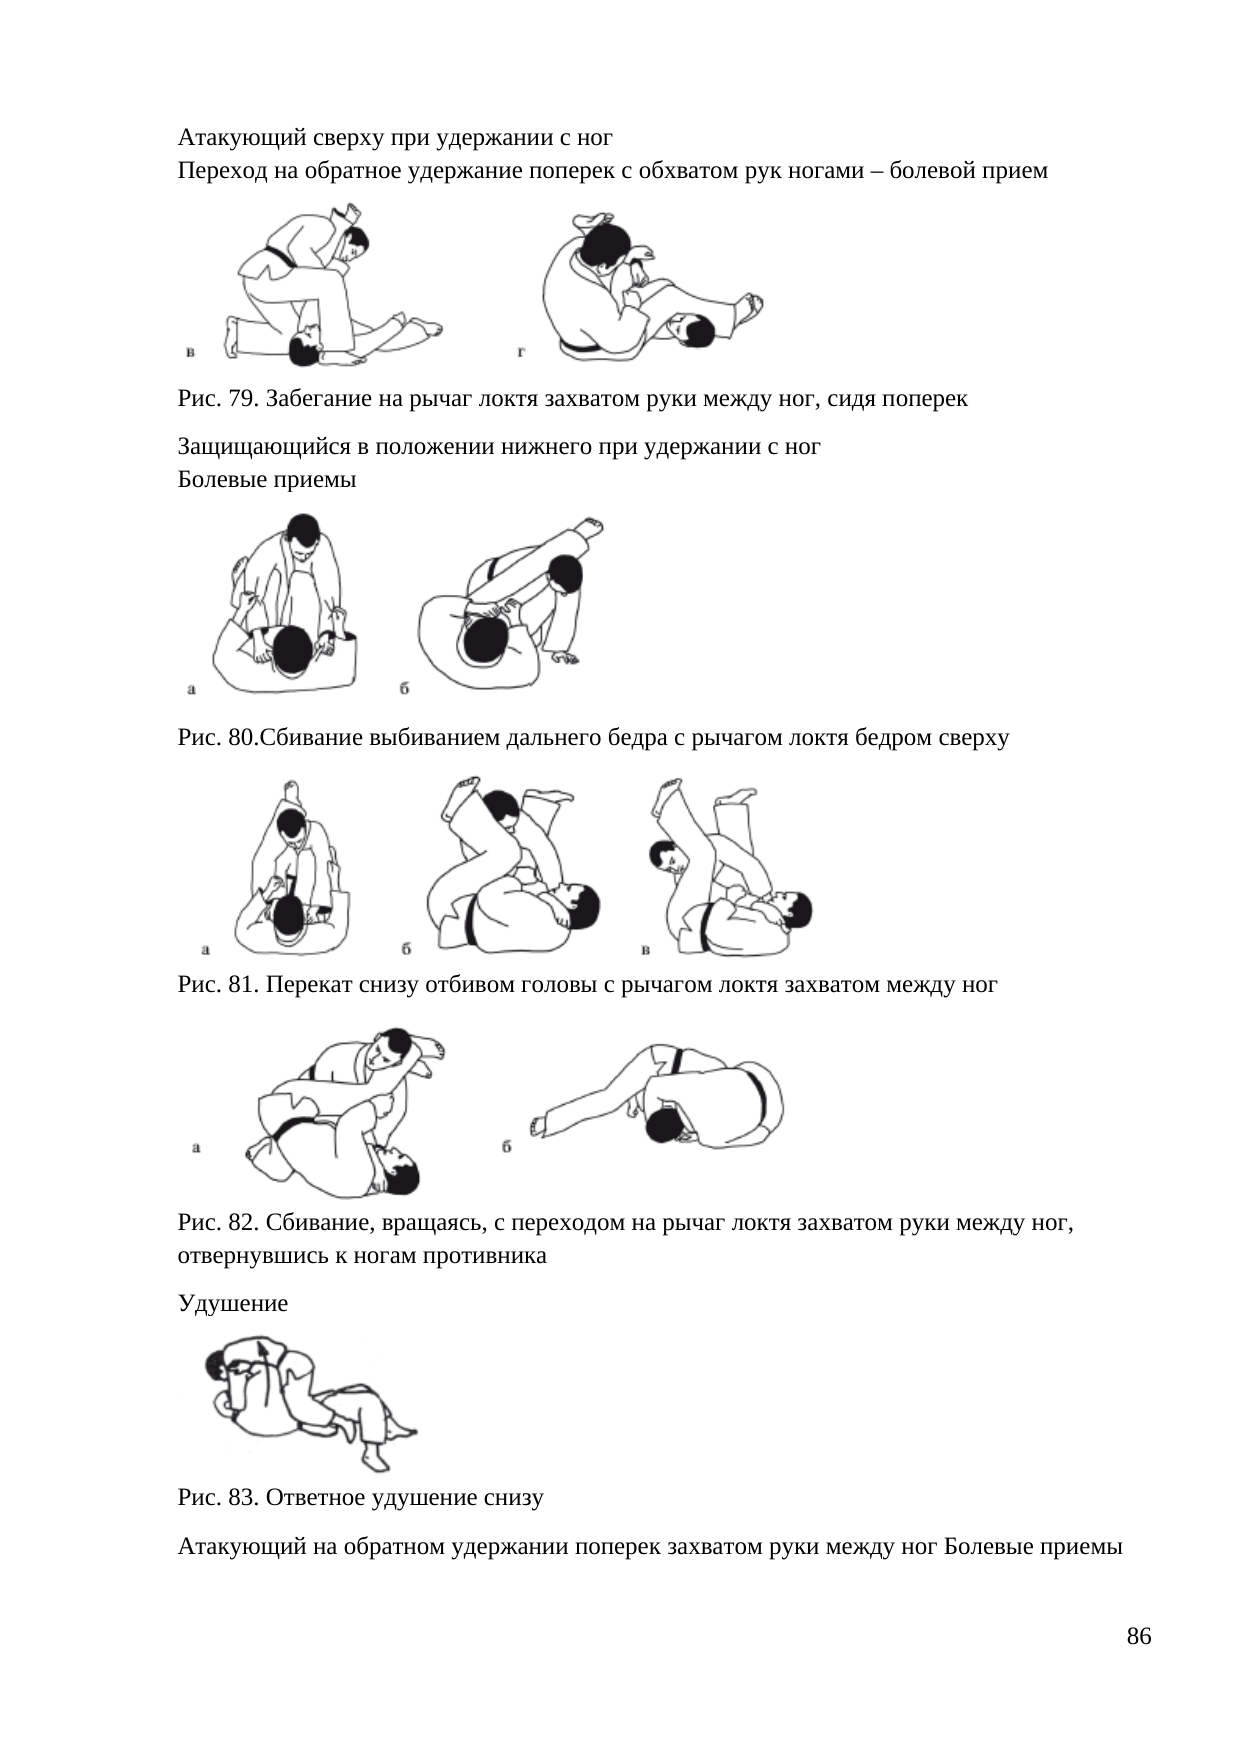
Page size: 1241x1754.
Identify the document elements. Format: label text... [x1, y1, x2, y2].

picture [177, 492, 608, 718]
text Рис. 82. Сбивание, вращаясь, с переходом на рычаг локтя захватом руки между ног, отвернувшись к ногам противника [177, 1203, 1152, 1268]
text Болевые приемы [177, 460, 1152, 493]
text Атакующий сверху при удержании с ног [177, 118, 1152, 151]
picture [177, 1316, 420, 1479]
picture [177, 766, 820, 966]
text Рис. 81. Перекат снизу отбивом головы с рычагом локтя захватом между ног [177, 965, 1152, 998]
text Защищающийся в положении нижнего при удержании с ног [177, 427, 1152, 460]
text Рис. 83. Ответное удушение снизу [177, 1478, 1152, 1511]
picture [177, 1013, 789, 1203]
text Атакующий на обратном удержании поперек захватом руки между ног Болевые приемы [177, 1527, 1152, 1559]
text Рис. 80.Сбивание выбиванием дальнего бедра с рычагом локтя бедром сверху [177, 718, 1152, 751]
text Удушение [177, 1284, 1152, 1317]
picture [177, 199, 800, 379]
text Рис. 79. Забегание на рычаг локтя захватом руки между ног, сидя поперек [177, 379, 1152, 412]
text Переход на обратное удержание поперек с обхватом рук ногами – болевой прием [177, 151, 1152, 184]
